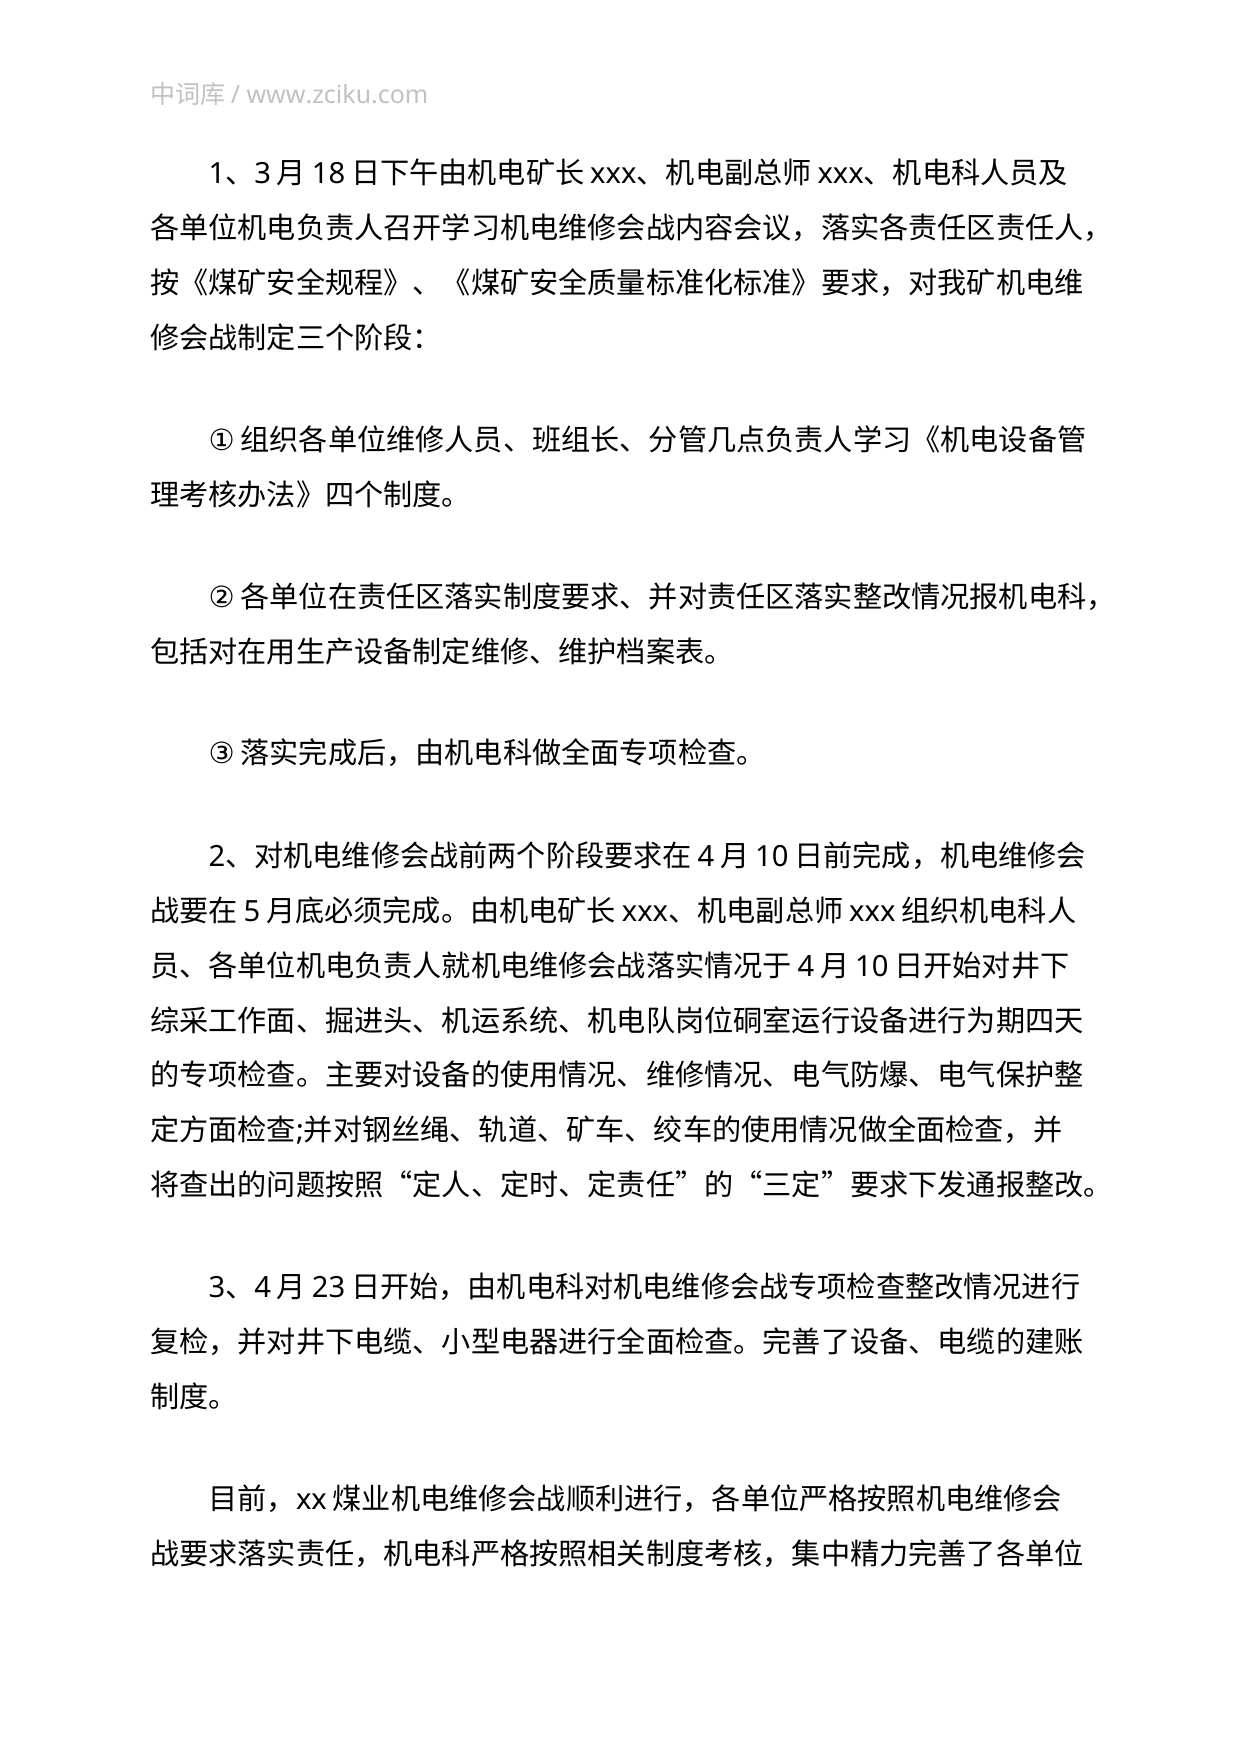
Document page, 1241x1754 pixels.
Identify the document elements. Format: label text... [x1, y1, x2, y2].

text 2、对机电维修会战前两个阶段要求在4月10日前完成，机电维修会战要在5月底必须完成。由机电矿长xxx、机电副总师xxx组织机电科人员、各单位机电负责人就机电维修会战落实情况于4月10日开始对井下综采工作面、掘进头、机运系统、机电队岗位硐室运行设备进行为期四天的专项检查。主要对设备的使用情况、维修情况、电气防爆、电气保护整定方面检查;并对钢丝绳、轨道、矿车、绞车的使用情况做全面检查，并将查出的问题按照“定人、定时、定责任”的“三定”要求下发通报整改。 [150, 832, 1090, 1204]
text ①组织各单位维修人员、班组长、分管几点负责人学习《机电设备管理考核办法》四个制度。 [150, 417, 1090, 514]
text 1、3月18日下午由机电矿长xxx、机电副总师xxx、机电科人员及各单位机电负责人召开学习机电维修会战内容会议，落实各责任区责任人，按《煤矿安全规程》、《煤矿安全质量标准化标准》要求，对我矿机电维修会战制定三个阶段： [150, 150, 1090, 357]
text ③落实完成后，由机电科做全面专项检查。 [150, 730, 1090, 772]
text ②各单位在责任区落实制度要求、并对责任区落实整改情况报机电科，包括对在用生产设备制定维修、维护档案表。 [150, 573, 1090, 671]
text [150, 1475, 1090, 1573]
text 3、4月23日开始，由机电科对机电维修会战专项检查整改情况进行复检，并对井下电缆、小型电器进行全面检查。完善了设备、电缆的建账制度。 [150, 1264, 1090, 1416]
